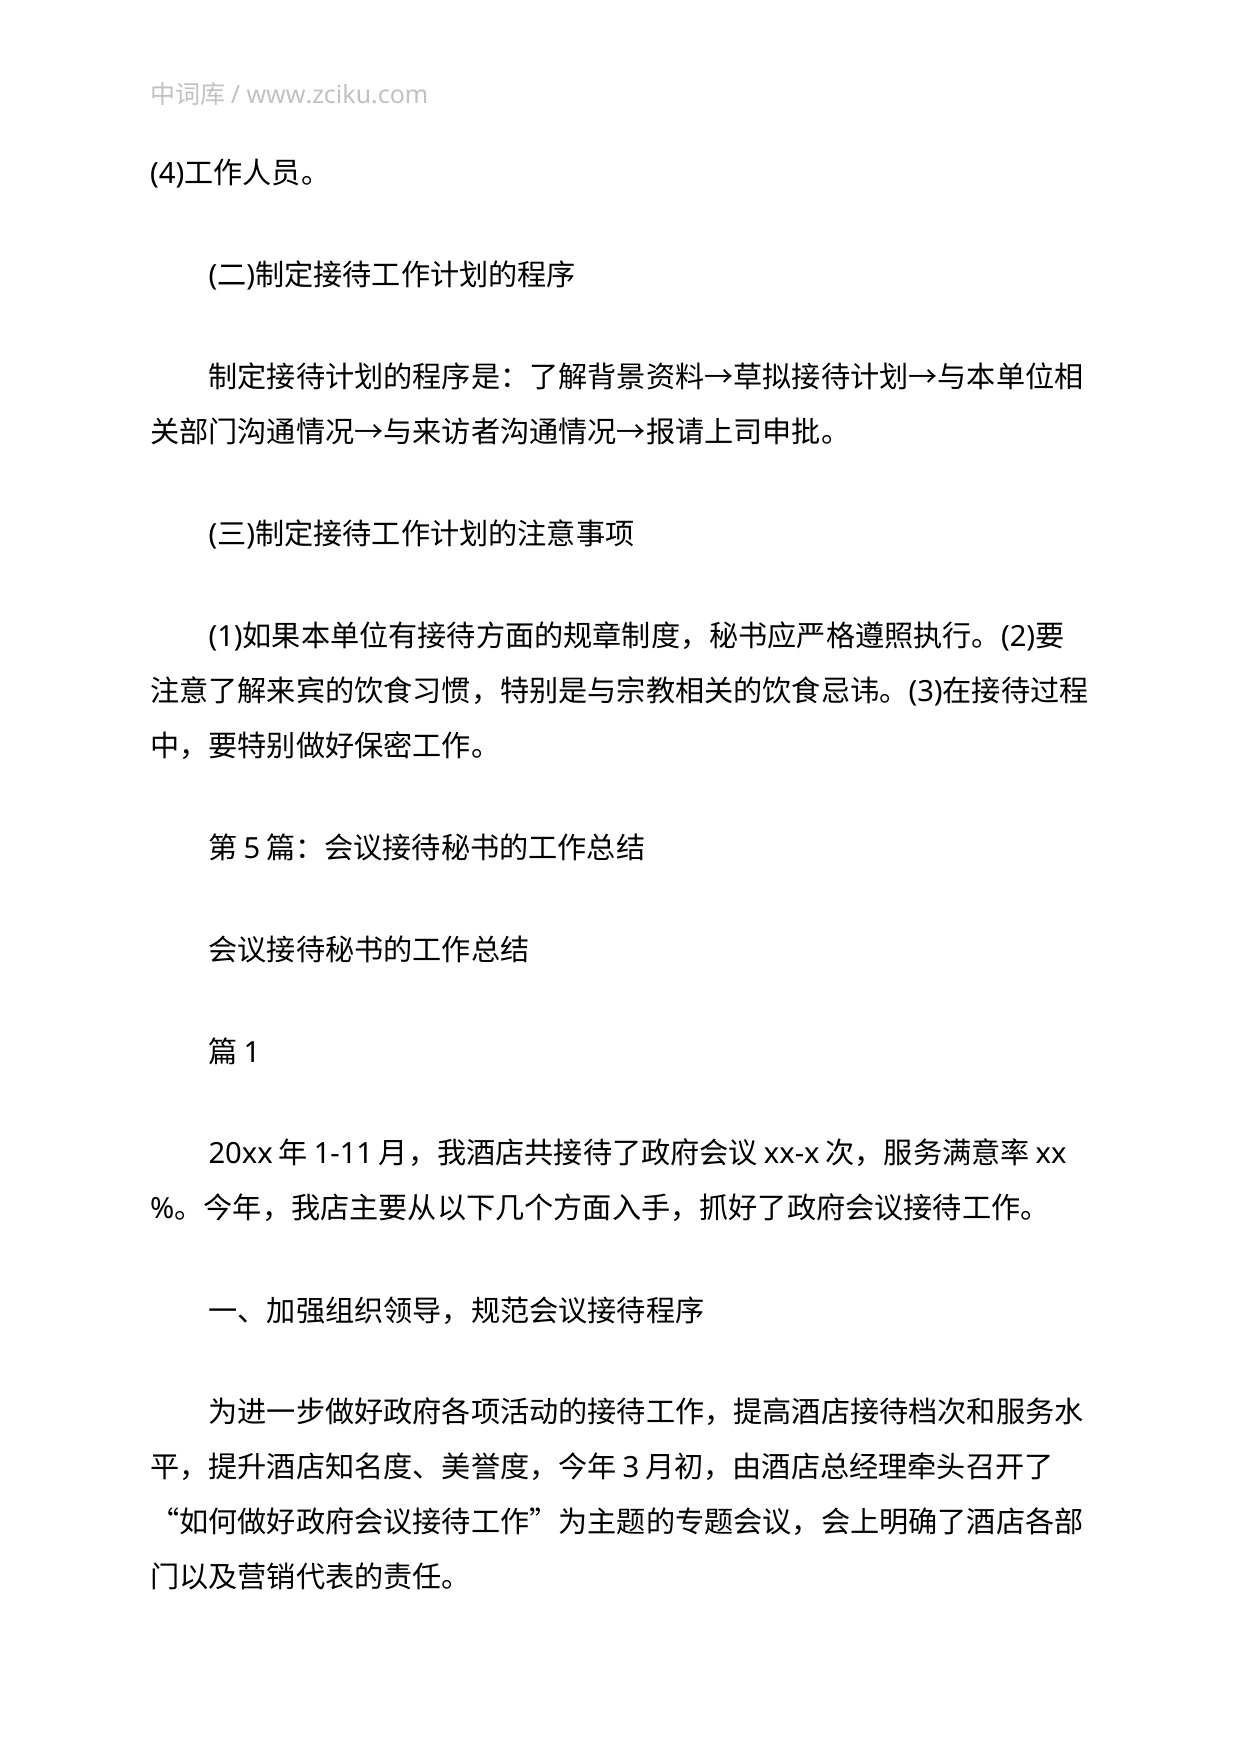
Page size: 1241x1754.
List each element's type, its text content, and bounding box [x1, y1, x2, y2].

text (三)制定接待工作计划的注意事项 [150, 511, 1090, 553]
text 制定接待计划的程序是：了解背景资料→草拟接待计划→与本单位相关部门沟通情况→与来访者沟通情况→报请上司申批。 [150, 354, 1090, 451]
text 篇1 [150, 1028, 1090, 1071]
text 会议接待秘书的工作总结 [150, 926, 1090, 969]
text (二)制定接待工作计划的程序 [150, 252, 1090, 294]
text (1)如果本单位有接待方面的规章制度，秘书应严格遵照执行。(2)要注意了解来宾的饮食习惯，特别是与宗教相关的饮食忌讳。(3)在接待过程中，要特别做好保密工作。 [150, 613, 1090, 765]
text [150, 150, 1090, 192]
text 第5篇：会议接待秘书的工作总结 [150, 824, 1090, 867]
text 一、加强组织领导，规范会议接待程序 [150, 1287, 1090, 1329]
text 为进一步做好政府各项活动的接待工作，提高酒店接待档次和服务水平，提升酒店知名度、美誉度，今年3月初，由酒店总经理牵头召开了“如何做好政府会议接待工作”为主题的专题会议，会上明确了酒店各部门以及营销代表的责任。 [150, 1389, 1090, 1596]
text 20xx年1-11月，我酒店共接待了政府会议xx-x次，服务满意率xx%。今年，我店主要从以下几个方面入手，抓好了政府会议接待工作。 [150, 1130, 1090, 1227]
